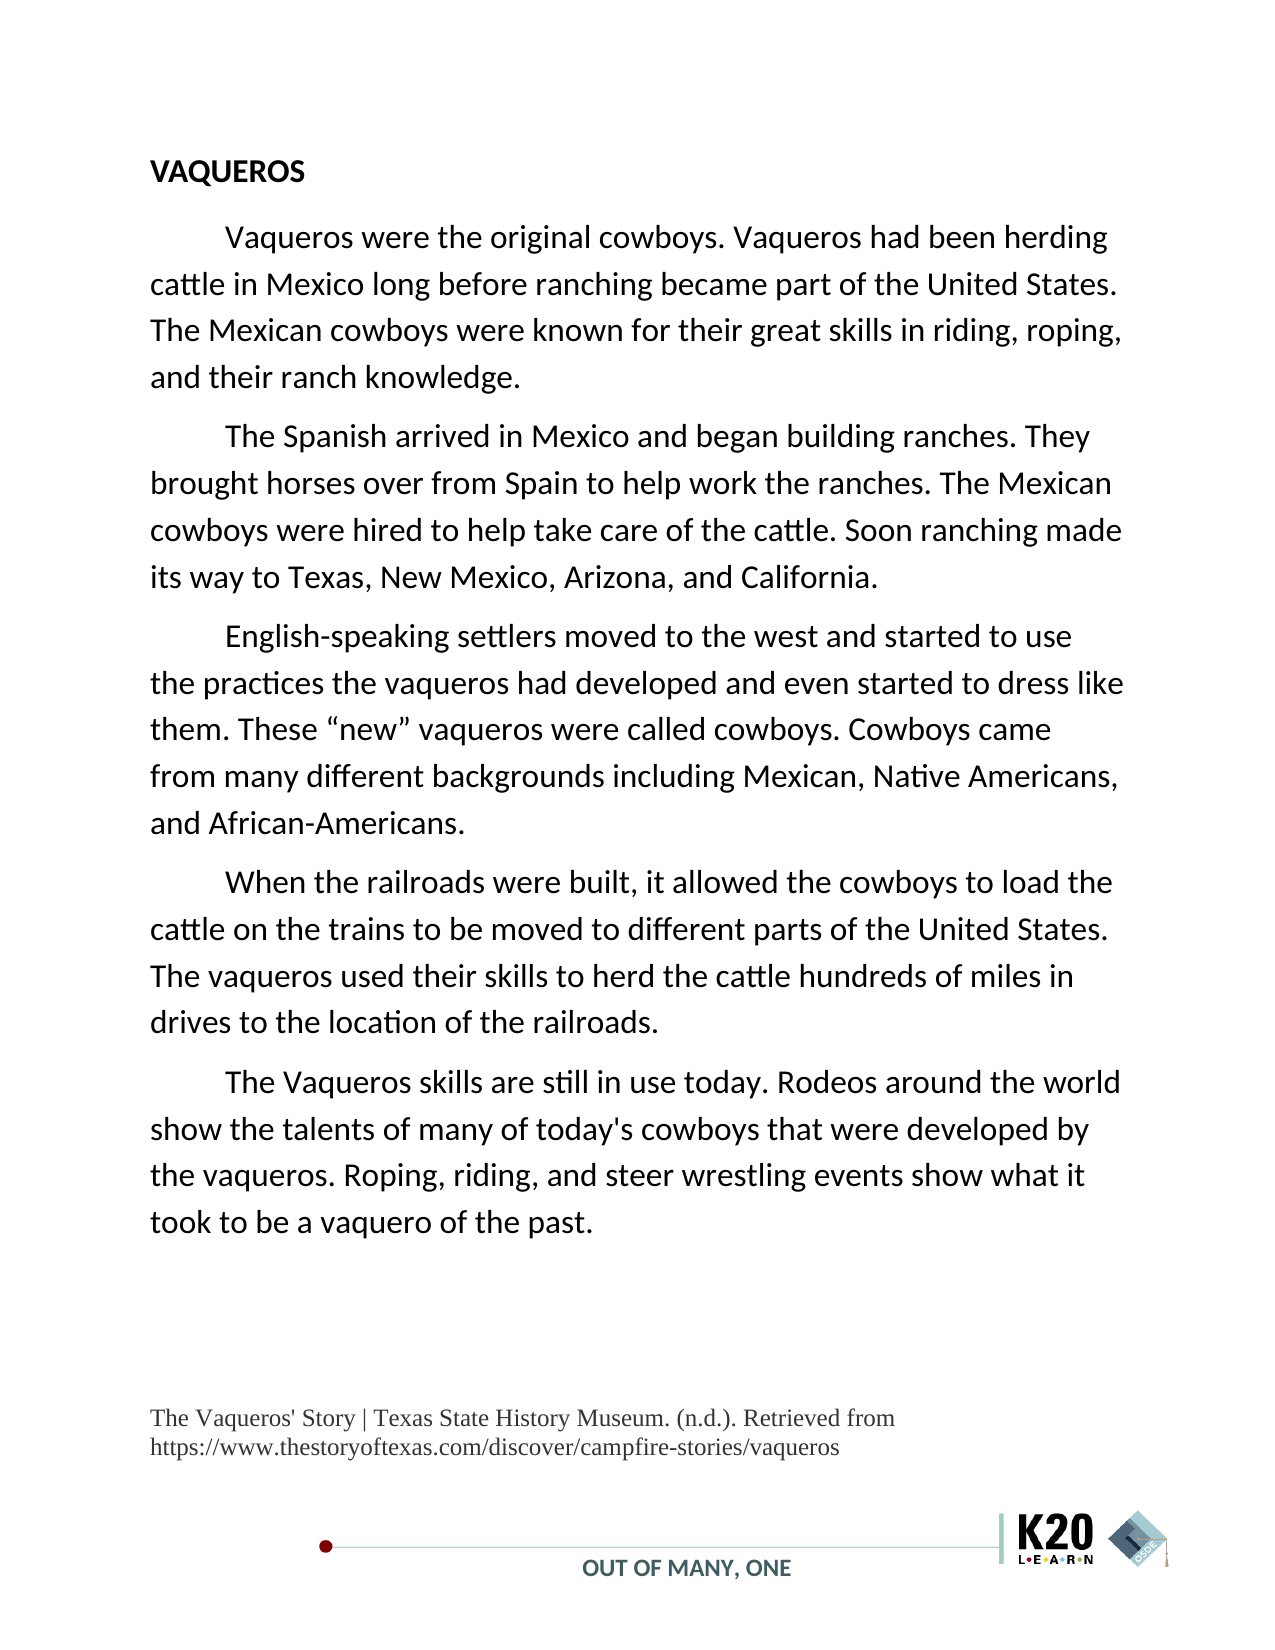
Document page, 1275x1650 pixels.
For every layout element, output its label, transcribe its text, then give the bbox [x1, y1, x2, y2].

picture [586, 1562, 595, 1567]
text Vaqueros were the original cowboys. Vaqueros had been herding cattle in Mexico long before ranching became part of the United States. The Mexican cowboys were known for their great skills in riding, roping, and their ranch knowledge. [150, 216, 1125, 397]
picture [749, 1562, 758, 1567]
text The Vaqueros' Story | Texas State History Museum. (n.d.). Retrieved from https://www.thestoryoftexas.com/discover/campfire-stories/vaqueros [840, 1403, 1125, 1460]
picture [319, 1510, 1172, 1567]
picture [637, 1562, 646, 1567]
text The Spanish arrived in Mexico and began building ranches. They brought horses over from Spain to help work the ranches. The Mexican cowboys were hired to help take care of the cattle. Soon ranching made its way to Texas, New Mexico, Arizona, and California. [150, 415, 1125, 596]
text English-speaking settlers moved to the west and started to use the practices the vaqueros had developed and even started to dress like them. These “new” vaqueros were called cowboys. Cowboys came from many different backgrounds including Mexican, Native Americans, and African-Americans. [150, 615, 1125, 843]
text When the railroads were built, it allowed the cowboys to load the cattle on the trains to be moved to different parts of the United States. The vaqueros used their skills to herd the cattle hundreds of miles in drives to the location of the railroads. [150, 861, 1125, 1042]
text The Vaqueros skills are still in use today. Rodeos around the world show the talents of many of today's cowboys that were developed by the vaqueros. Roping, riding, and steer wrestling events show what it took to be a vaquero of the past. [150, 1061, 1125, 1242]
title Vaqueros [150, 150, 1125, 191]
